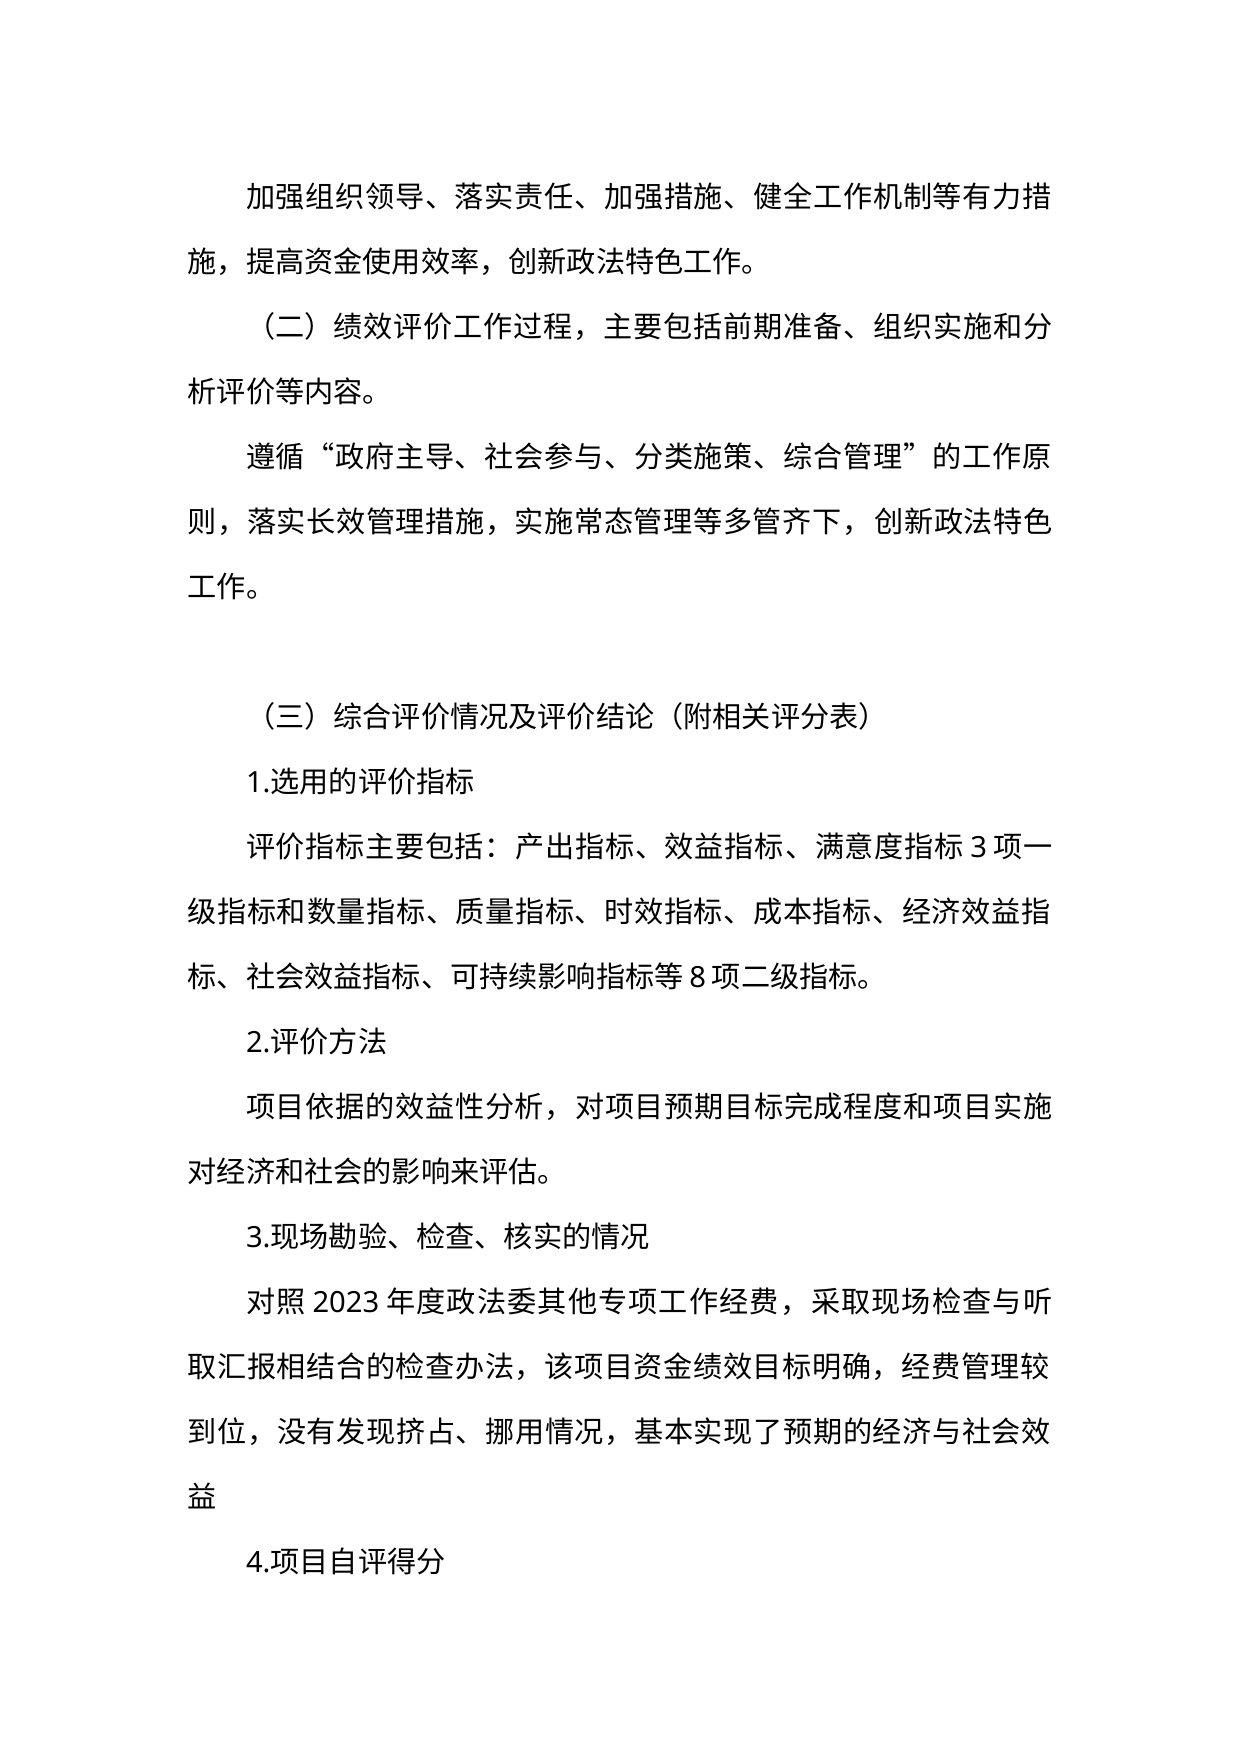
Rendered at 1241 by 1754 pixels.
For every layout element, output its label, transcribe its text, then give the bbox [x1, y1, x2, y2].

text 2.评价方法 [187, 1007, 1053, 1072]
text 遵循“政府主导、社会参与、分类施策、综合管理”的工作原则，落实长效管理措施，实施常态管理等多管齐下，创新政法特色工作。 [187, 422, 1053, 617]
text 加强组织领导、落实责任、加强措施、健全工作机制等有力措施，提高资金使用效率，创新政法特色工作。 [187, 162, 1053, 292]
text 对照2023年度政法委其他专项工作经费，采取现场检查与听取汇报相结合的检查办法，该项目资金绩效目标明确，经费管理较到位，没有发现挤占、挪用情况，基本实现了预期的经济与社会效益 [187, 1267, 1053, 1527]
text 项目依据的效益性分析，对项目预期目标完成程度和项目实施对经济和社会的影响来评估。 [187, 1072, 1053, 1202]
list （三）综合评价情况及评价结论（附相关评分表） [187, 682, 1053, 747]
text 1.选用的评价指标 [187, 747, 1053, 812]
list 绩效评价工作过程，主要包括前期准备、组织实施和分析评价等内容。 [187, 292, 1053, 422]
text 3.现场勘验、检查、核实的情况 [187, 1202, 1053, 1267]
text 评价指标主要包括：产出指标、效益指标、满意度指标3项一级指标和数量指标、质量指标、时效指标、成本指标、经济效益指标、社会效益指标、可持续影响指标等8项二级指标。 [187, 812, 1053, 1007]
text 4.项目自评得分 [187, 1527, 1053, 1592]
